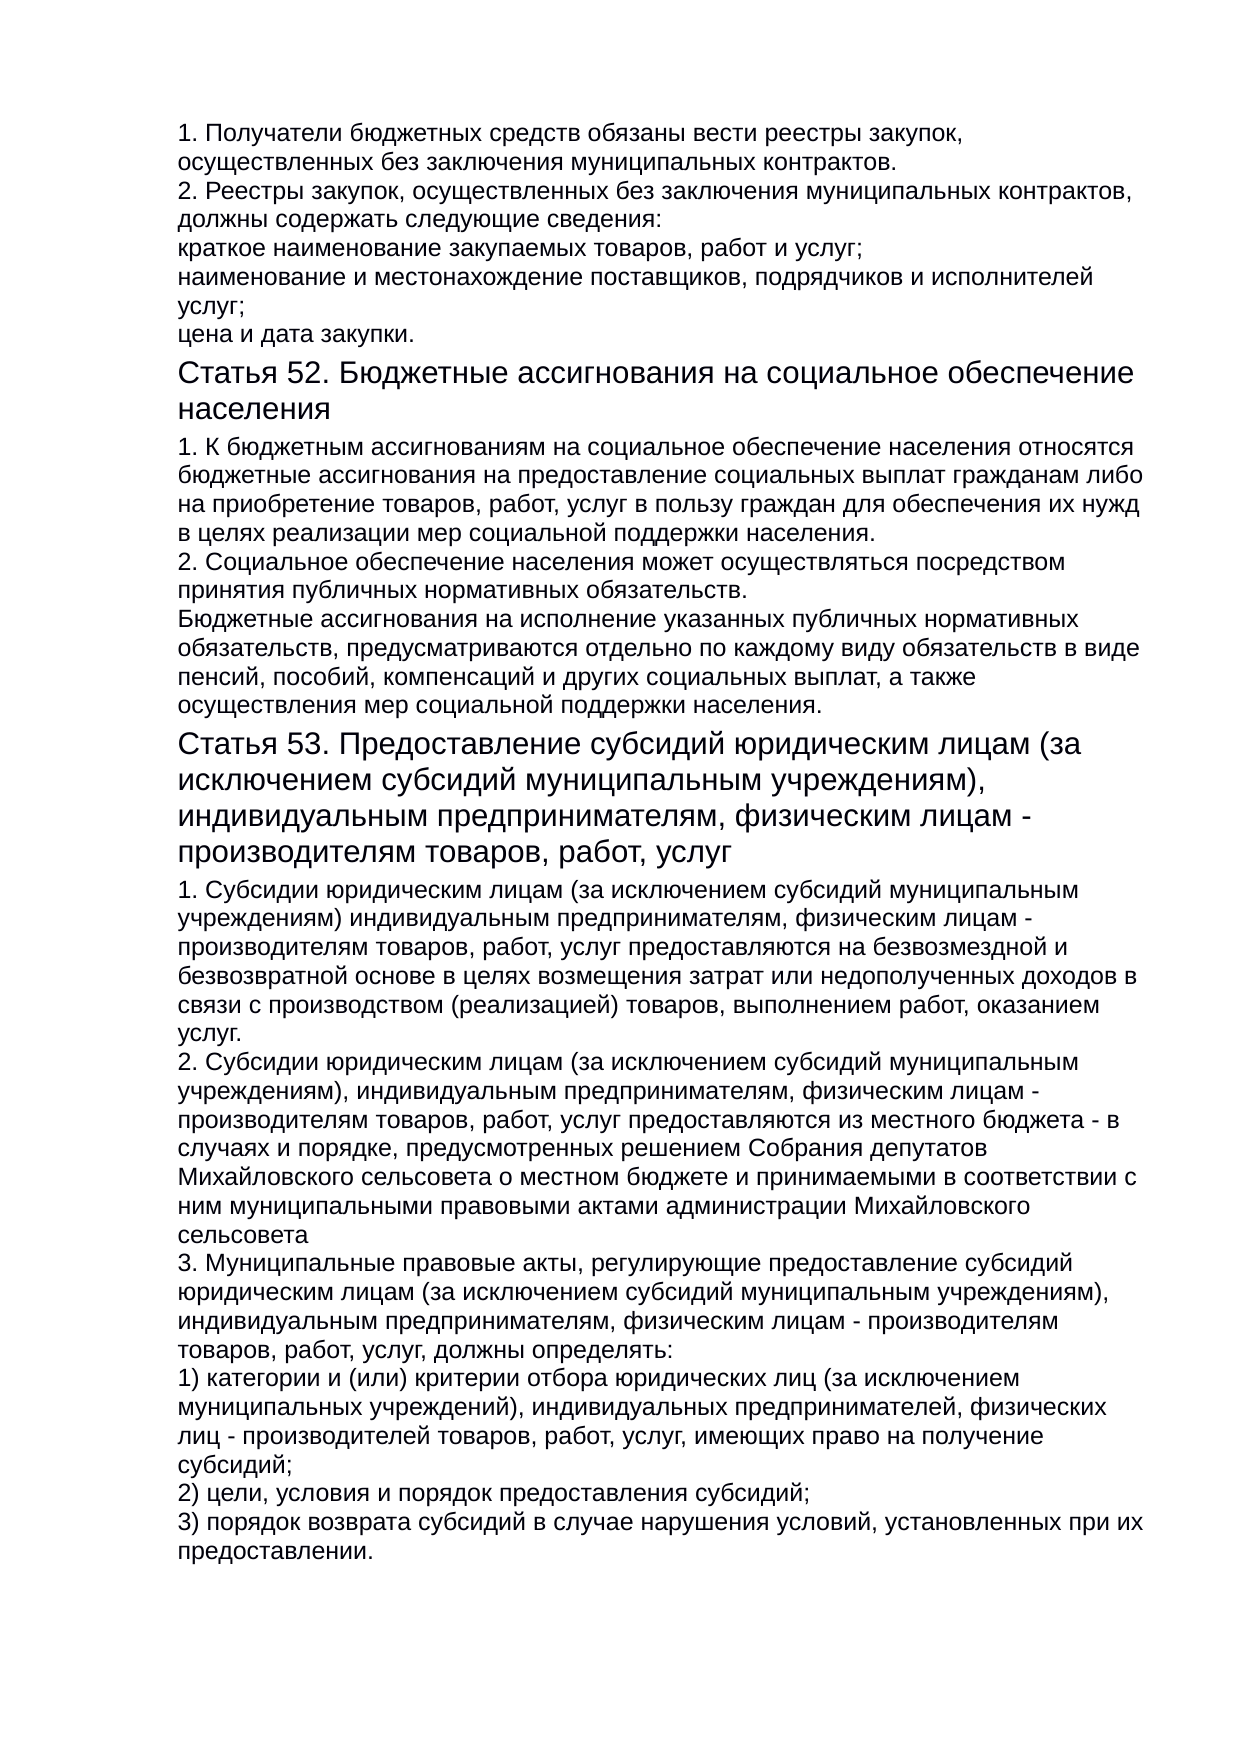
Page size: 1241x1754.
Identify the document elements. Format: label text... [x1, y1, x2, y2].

text Статья 52. Бюджетные ассигнования на социальное обеспечение населения [177, 354, 1152, 426]
text Статья 53. Предоставление субсидий юридическим лицам (за исключением субсидий муниципальным учреждениям), индивидуальным предпринимателям, физическим лицам - производителям товаров, работ, услуг [177, 725, 1152, 869]
text 1. Субсидии юридическим лицам (за исключением субсидий муниципальным учреждениям) индивидуальным предпринимателям, физическим лицам - производителям товаров, работ, услуг предоставляются на безвозмездной и безвозвратной основе в целях возмещения затрат или недополученных доходов в связи с производством (реализацией) товаров, выполнением работ, оказанием услуг. 2. Субсидии юридическим лицам (за исключением субсидий муниципальным учреждениям), индивидуальным предпринимателям, физическим лицам - производителям товаров, работ, услуг предоставляются из местного бюджета - в случаях и порядке, предусмотренных решением Собрания депутатов Михайловского сельсовета о местном бюджете и принимаемыми в соответствии с ним муниципальными правовыми актами администрации Михайловского сельсовета 3. Муниципальные правовые акты, регулирующие предоставление субсидий юридическим лицам (за исключением субсидий муниципальным учреждениям), индивидуальным предпринимателям, физическим лицам - производителям товаров, работ, услуг, должны определять: 1) категории и (или) критерии отбора юридических лиц (за исключением муниципальных учреждений), индивидуальных предпринимателей, физических лиц - производителей товаров, работ, услуг, имеющих право на получение субсидий; 2) цели, условия и порядок предоставления субсидий; 3) порядок возврата субсидий в случае нарушения условий, установленных при их предоставлении. [177, 874, 1152, 1564]
text 1. Получатели бюджетных средств обязаны вести реестры закупок, осуществленных без заключения муниципальных контрактов. 2. Реестры закупок, осуществленных без заключения муниципальных контрактов, должны содержать следующие сведения: краткое наименование закупаемых товаров, работ и услуг; наименование и местонахождение поставщиков, подрядчиков и исполнителей услуг; цена и дата закупки. [177, 118, 1152, 348]
text 1. К бюджетным ассигнованиям на социальное обеспечение населения относятся бюджетные ассигнования на предоставление социальных выплат гражданам либо на приобретение товаров, работ, услуг в пользу граждан для обеспечения их нужд в целях реализации мер социальной поддержки населения. 2. Социальное обеспечение населения может осуществляться посредством принятия публичных нормативных обязательств. Бюджетные ассигнования на исполнение указанных публичных нормативных обязательств, предусматриваются отдельно по каждому виду обязательств в виде пенсий, пособий, компенсаций и других социальных выплат, а также осуществления мер социальной поддержки населения. [177, 432, 1152, 719]
